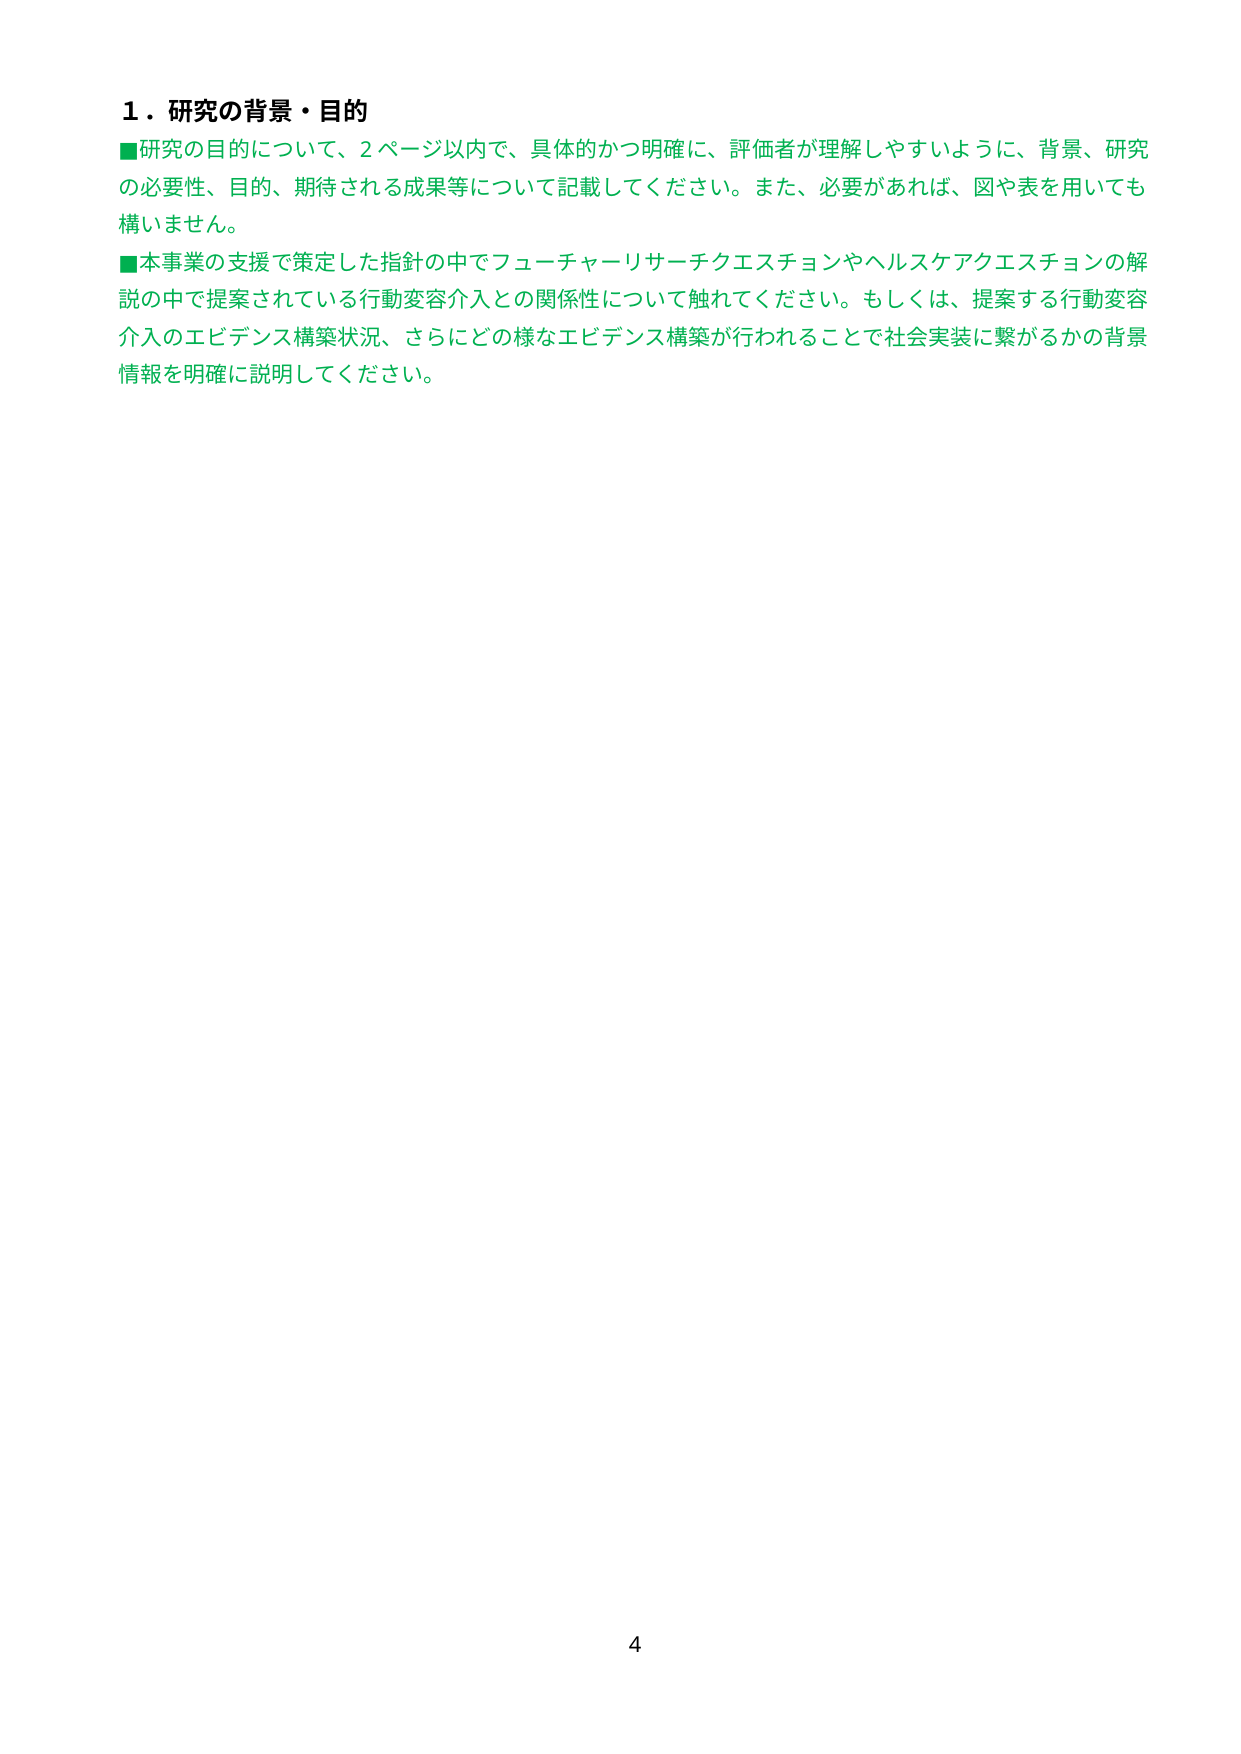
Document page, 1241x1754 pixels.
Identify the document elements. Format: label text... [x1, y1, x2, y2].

subtitle １．研究の背景・目的 [118, 90, 1152, 128]
text ■本事業の支援で策定した指針の中でフューチャーリサーチクエスチョンやヘルスケアクエスチョンの解説の中で提案されている行動変容介入との関係性について触れてください。もしくは、提案する行動変容介入のエビデンス構築状況、さらにどの様なエビデンス構築が行われることで社会実装に繋がるかの背景情報を明確に説明してください。 [118, 240, 1152, 390]
text ■研究の目的について、2ページ以内で、具体的かつ明確に、評価者が理解しやすいように、背景、研究の必要性、目的、期待される成果等について記載してください。また、必要があれば、図や表を用いても構いません。 [118, 128, 1152, 240]
